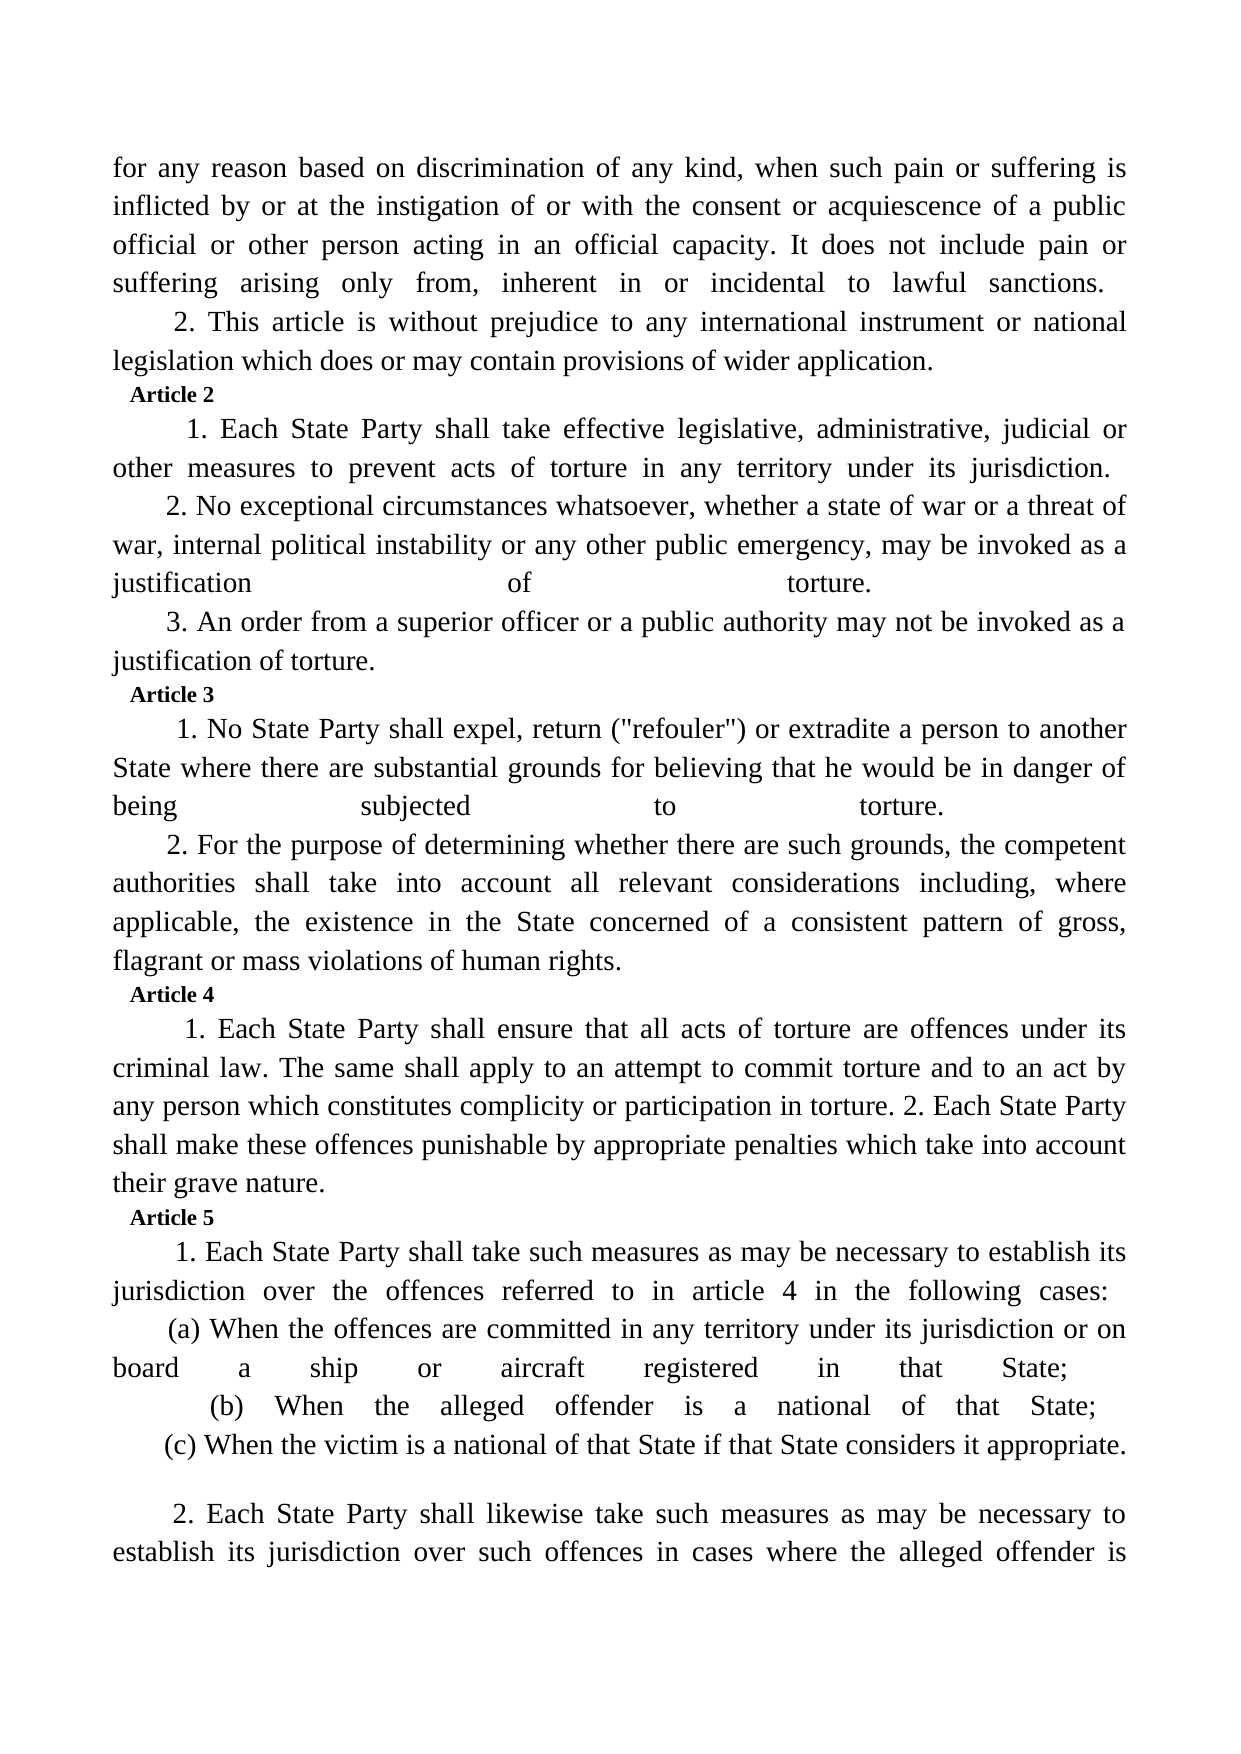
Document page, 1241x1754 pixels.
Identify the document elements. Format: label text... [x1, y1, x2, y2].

text 1. Each State Party shall take effective legislative, administrative, judicial or other measures to prevent acts of torture in any territory under its jurisdiction. 2. No exceptional circumstances whatsoever, whether a state of war or a threat of war, internal political instability or any other public emergency, may be invoked as a justification of torture. 3. An order from a superior officer or a public authority may not be invoked as a justification of torture. [112, 411, 1128, 676]
text 1. Each State Party shall ensure that all acts of torture are offences under its criminal law. The same shall apply to an attempt to commit torture and to an act by any person which constitutes complicity or participation in torture. 2. Each State Party shall make these offences punishable by appropriate penalties which take into account their grave nature. [112, 1011, 1128, 1199]
text 1. No State Party shall expel, return ("refouler") or extradite a person to another State where there are substantial grounds for believing that he would be in danger of being subjected to torture. 2. For the purpose of determining whether there are such grounds, the competent authorities shall take into account all relevant considerations including, where applicable, the existence in the State concerned of a consistent pattern of gross, flagrant or mass violations of human rights. [112, 711, 1128, 976]
text Article 3 [112, 681, 1128, 708]
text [112, 150, 1128, 376]
text Article 4 [112, 981, 1128, 1008]
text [112, 1234, 1128, 1568]
text Article 2 [112, 381, 1128, 408]
text Article 5 [112, 1204, 1128, 1231]
